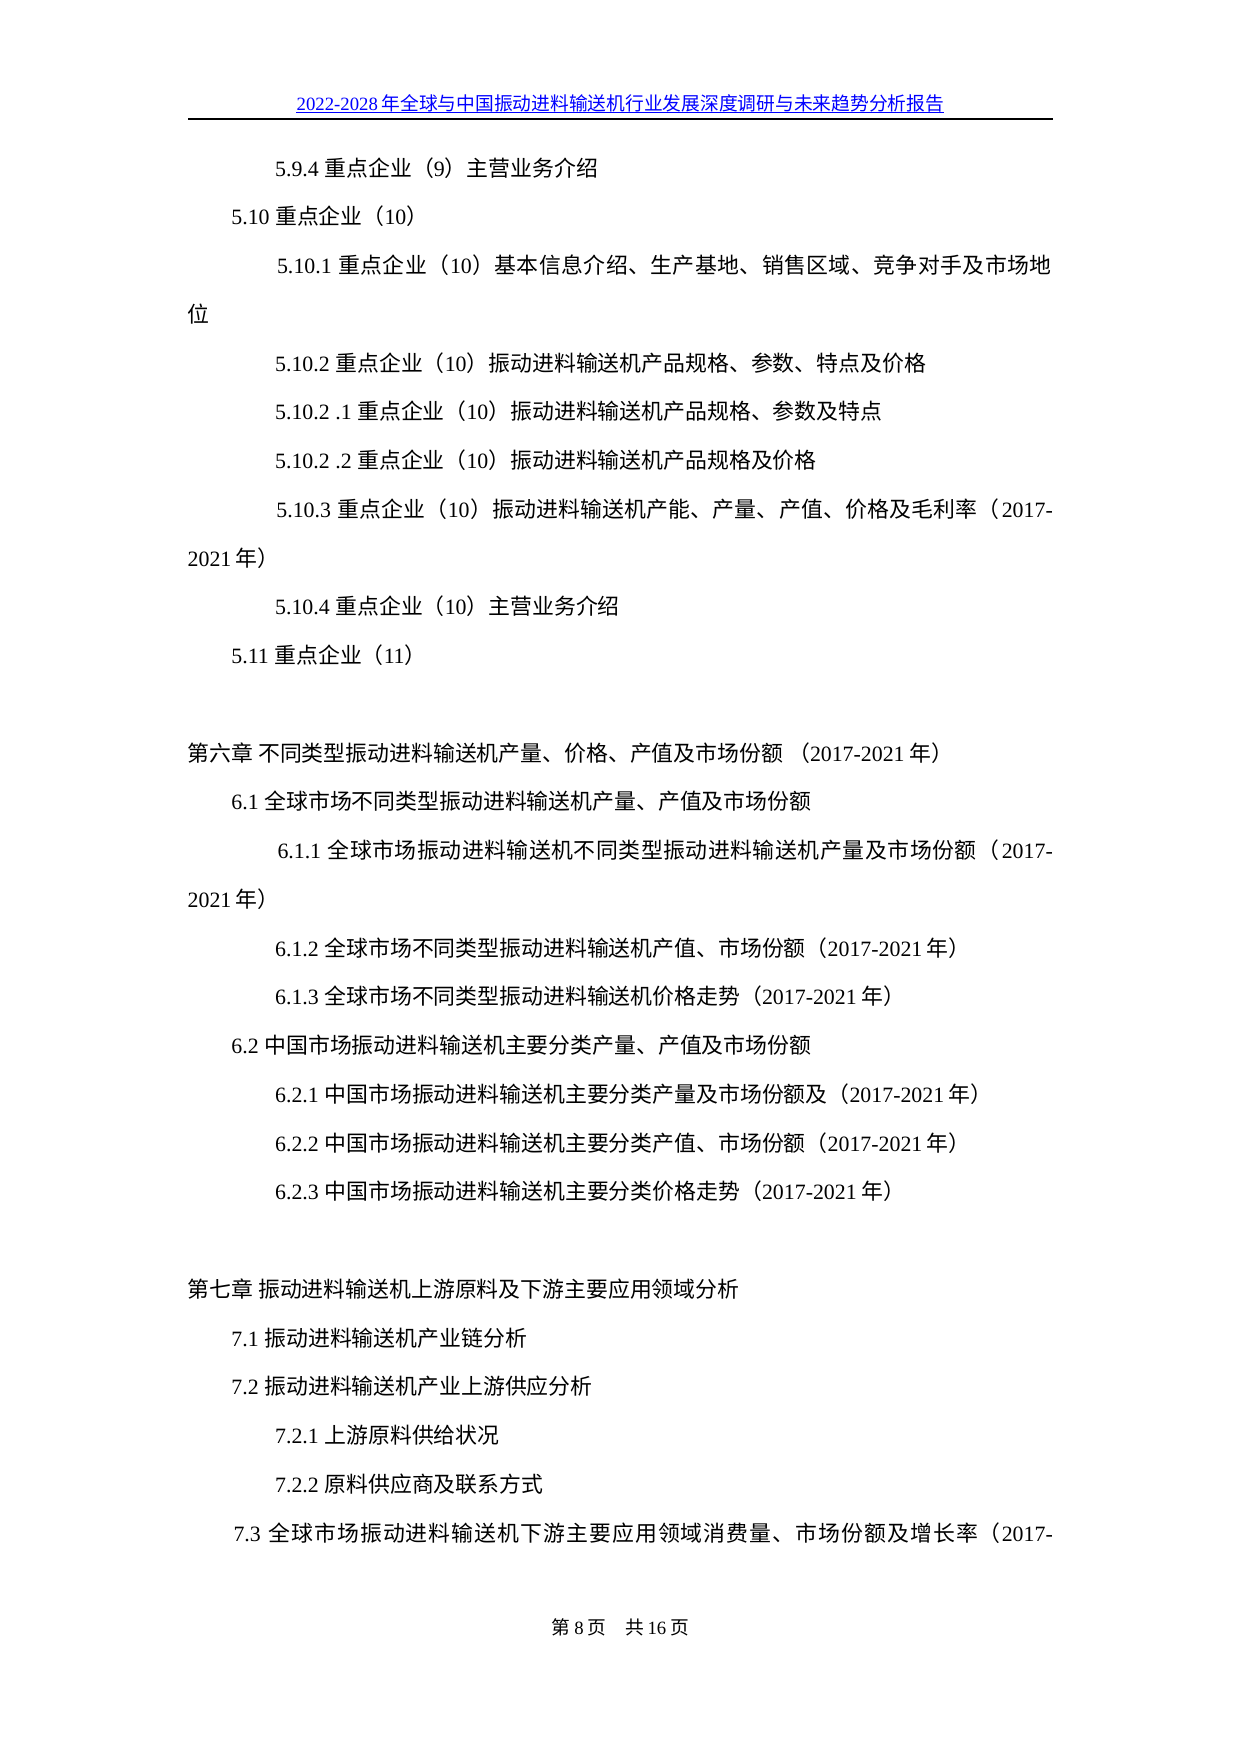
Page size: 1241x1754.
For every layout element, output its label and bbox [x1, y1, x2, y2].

text [187, 150, 1053, 1548]
